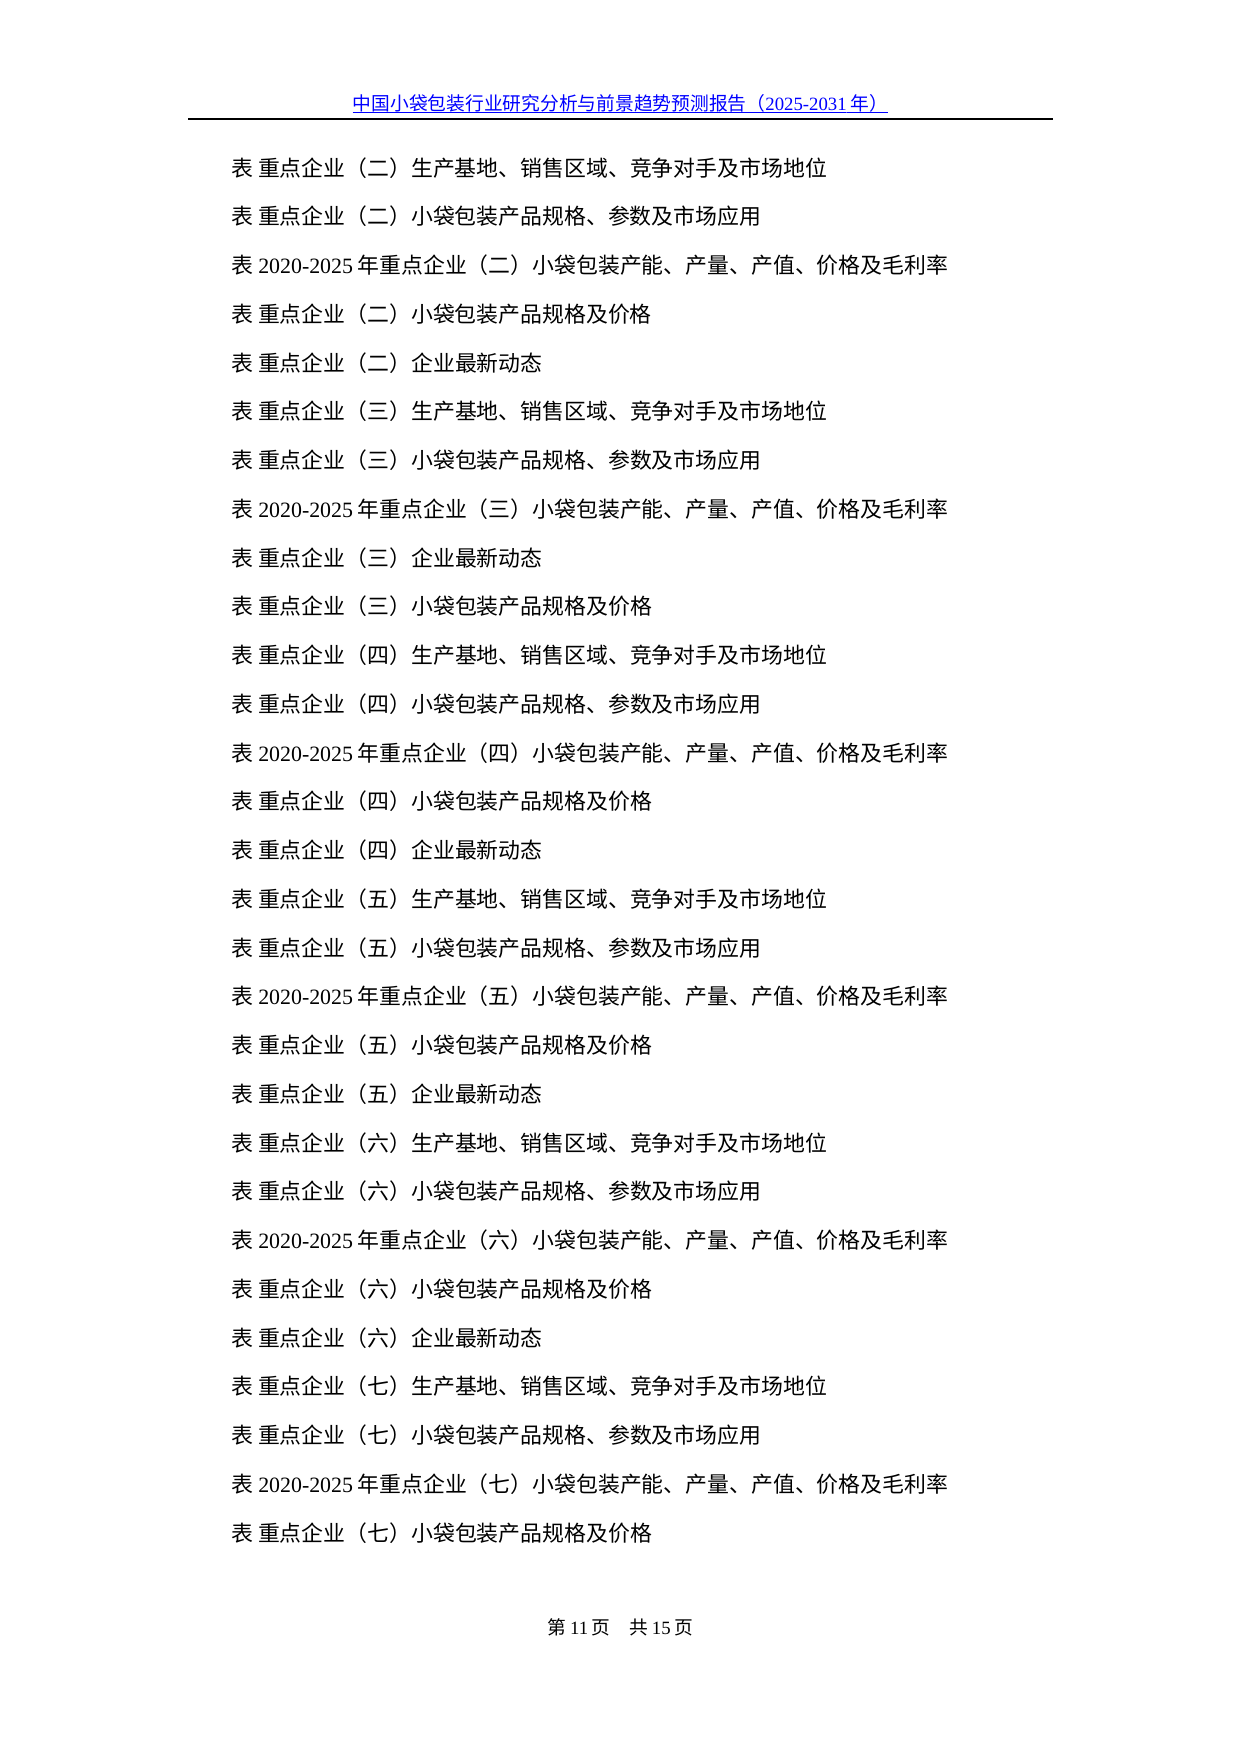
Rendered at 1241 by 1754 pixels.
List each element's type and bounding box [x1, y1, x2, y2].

text [187, 150, 1053, 1548]
